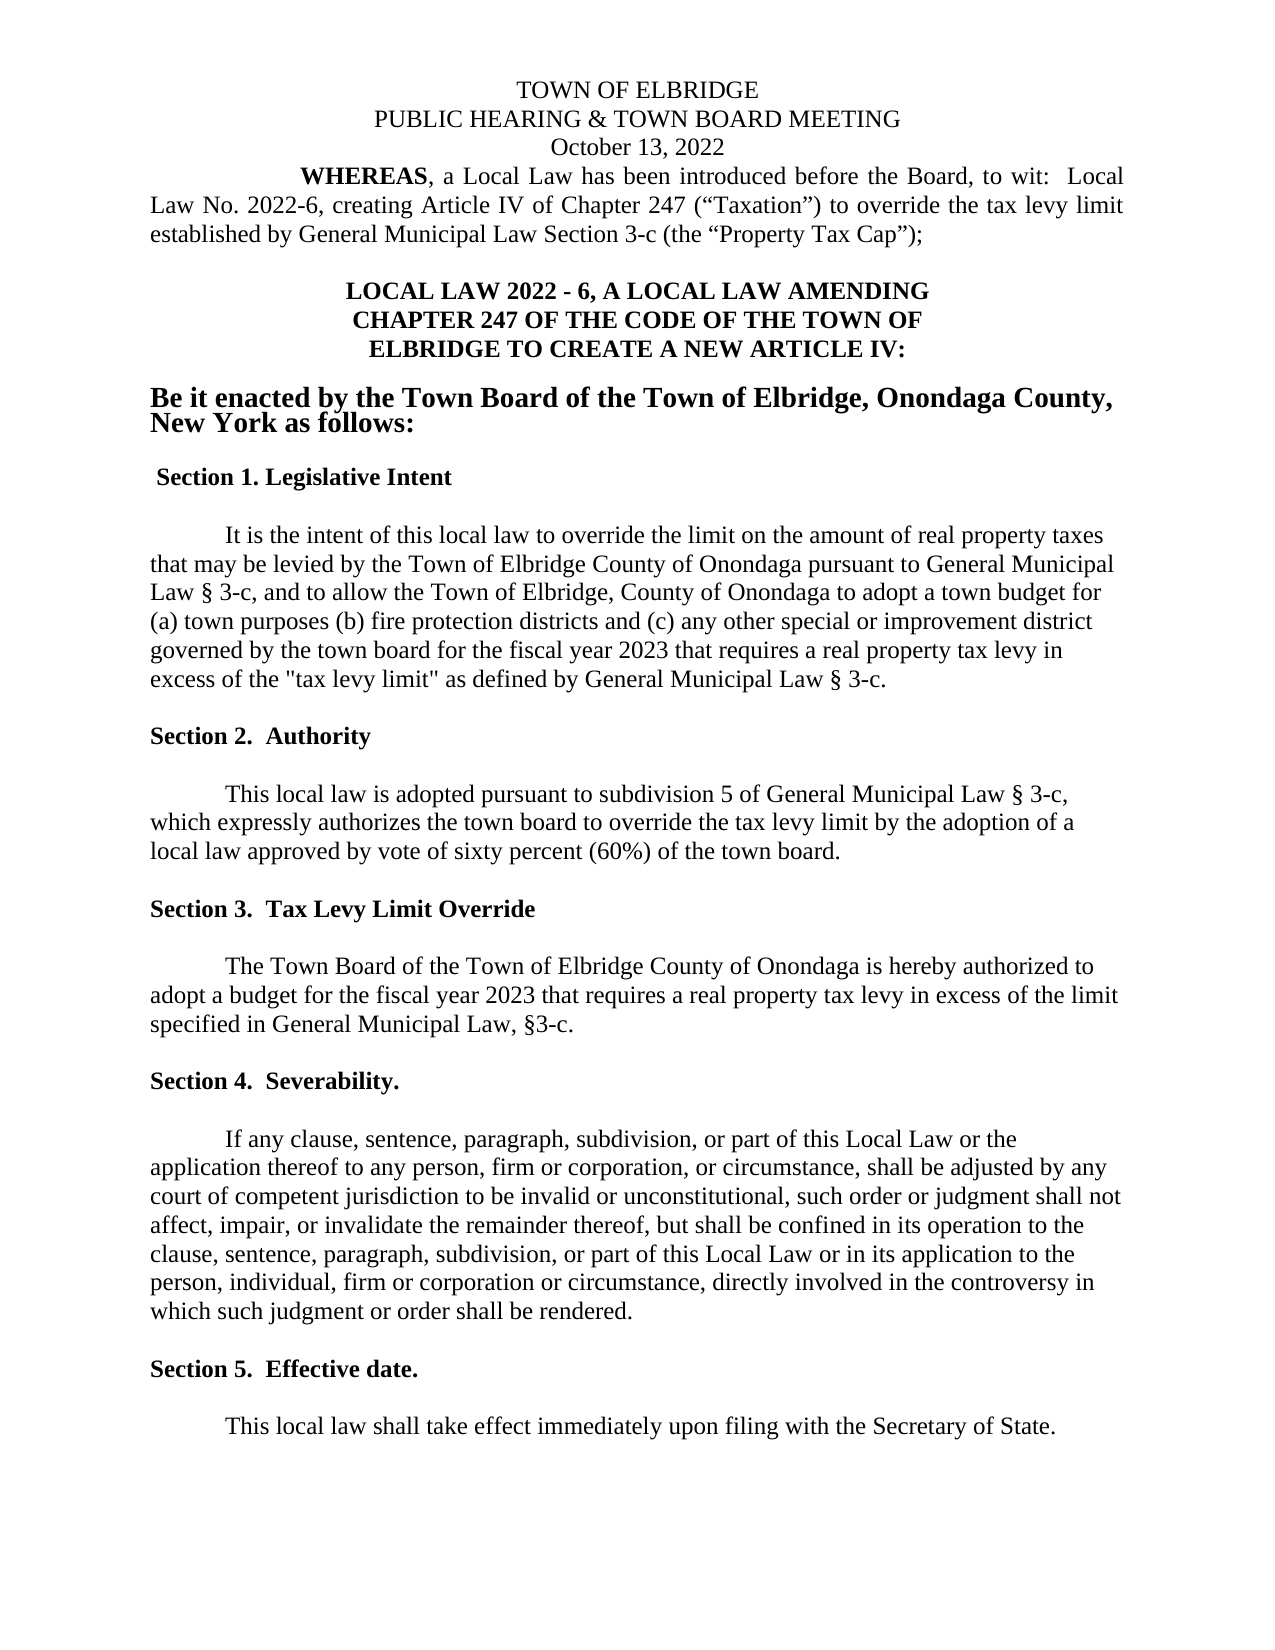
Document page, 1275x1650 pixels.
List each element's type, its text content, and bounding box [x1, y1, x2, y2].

text Section 3. Tax Levy Limit Override [150, 894, 1125, 922]
text Section 2. Authority [150, 721, 1125, 750]
text Section 4. Severability. [150, 1066, 1125, 1095]
text Section 5. Effective date. [150, 1354, 1125, 1382]
text Be it enacted by the Town Board of the Town of Elbridge, Onondaga County, New York as follows: [150, 387, 1125, 437]
text CHAPTER 247 OF THE CODE OF THE TOWN OF ELBRIDGE TO CREATE A NEW ARTICLE IV: [300, 305, 975, 362]
text This local law shall take effect immediately upon filing with the Secretary of State. [150, 1411, 1125, 1440]
text Section 1. Legislative Intent [150, 462, 1125, 491]
text LOCAL LAW 2022 - 6, A LOCAL LAW AMENDING [300, 276, 975, 305]
text WHEREAS, a Local Law has been introduced before the Board, to wit: Local Law No. 2022-6, creating Article IV of Chapter 247 (“Taxation”) to override the tax levy limit established by General Municipal Law Section 3-c (the “Property Tax Cap”); [150, 161, 1125, 247]
text If any clause, sentence, paragraph, subdivision, or part of this Local Law or the application thereof to any person, firm or corporation, or circumstance, shall be adjusted by any court of competent jurisdiction to be invalid or unconstitutional, such order or judgment shall not affect, impair, or invalidate the remainder thereof, but shall be confined in its operation to the clause, sentence, paragraph, subdivision, or part of this Local Law or in its application to the person, individual, firm or corporation or circumstance, directly involved in the controversy in which such judgment or order shall be rendered. [150, 1124, 1125, 1325]
text It is the intent of this local law to override the limit on the amount of real property taxes that may be levied by the Town of Elbridge County of Onondaga pursuant to General Municipal Law § 3-c, and to allow the Town of Elbridge, County of Onondaga to adopt a town budget for (a) town purposes (b) fire protection districts and (c) any other special or improvement district governed by the town board for the fiscal year 2023 that requires a real property tax levy in excess of the "tax levy limit" as defined by General Municipal Law § 3-c. [150, 520, 1125, 692]
text The Town Board of the Town of Elbridge County of Onondaga is hereby authorized to adopt a budget for the fiscal year 2023 that requires a real property tax levy in excess of the limit specified in General Municipal Law, §3-c. [150, 951, 1125, 1037]
text This local law is adopted pursuant to subdivision 5 of General Municipal Law § 3-c, which expressly authorizes the town board to override the tax levy limit by the adoption of a local law approved by vote of sixty percent (60%) of the town board. [150, 779, 1125, 865]
